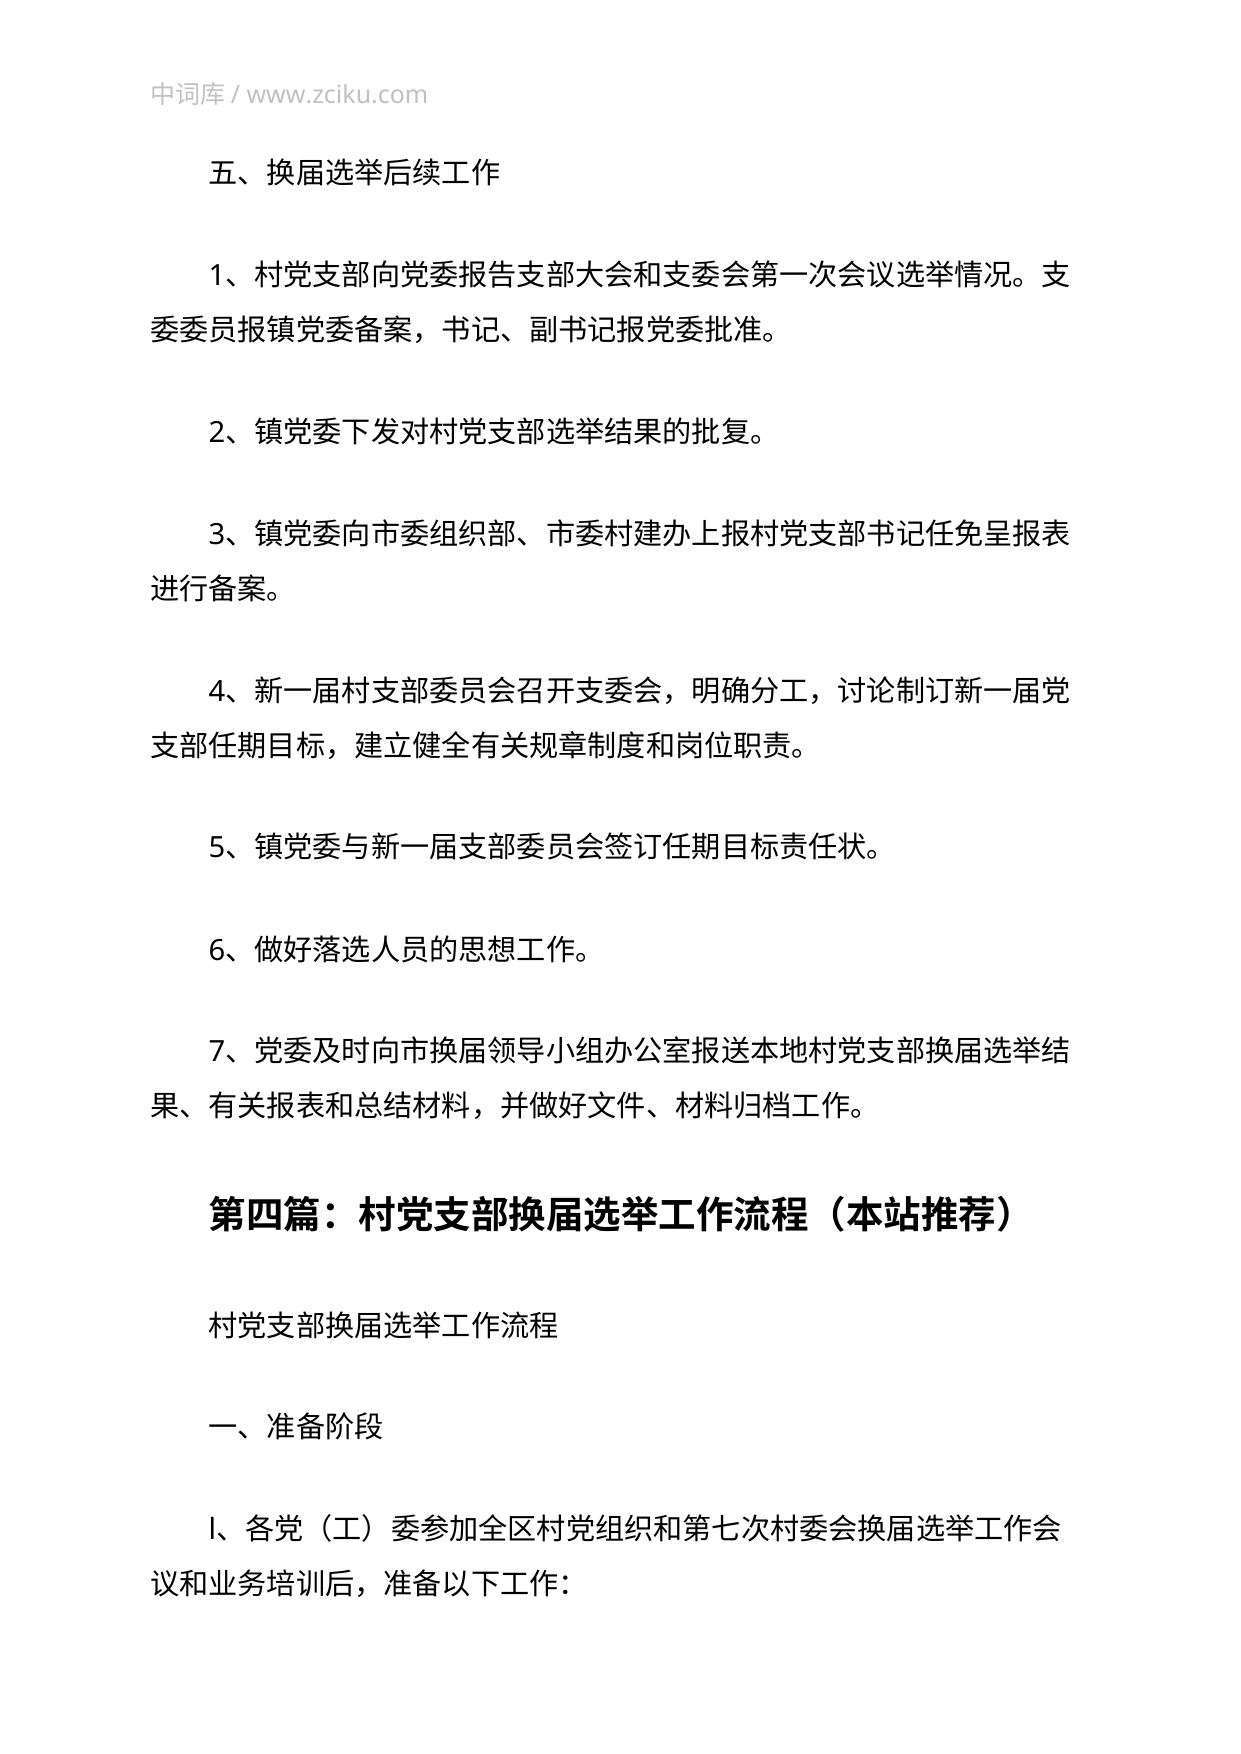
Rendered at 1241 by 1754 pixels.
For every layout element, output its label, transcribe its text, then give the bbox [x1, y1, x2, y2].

text 4、新一届村支部委员会召开支委会，明确分工，讨论制订新一届党支部任期目标，建立健全有关规章制度和岗位职责。 [150, 667, 1090, 764]
text 7、党委及时向市换届领导小组办公室报送本地村党支部换届选举结果、有关报表和总结材料，并做好文件、材料归档工作。 [150, 1028, 1090, 1125]
text l、各党（工）委参加全区村党组织和第七次村委会换届选举工作会议和业务培训后，准备以下工作： [150, 1506, 1090, 1603]
text 1、村党支部向党委报告支部大会和支委会第一次会议选举情况。支委委员报镇党委备案，书记、副书记报党委批准。 [150, 252, 1090, 349]
text 3、镇党委向市委组织部、市委村建办上报村党支部书记任免呈报表进行备案。 [150, 511, 1090, 608]
text 6、做好落选人员的思想工作。 [150, 926, 1090, 968]
text 一、准备阶段 [150, 1404, 1090, 1446]
text 2、镇党委下发对村党支部选举结果的批复。 [150, 408, 1090, 451]
text 第四篇：村党支部换届选举工作流程（本站推荐） [150, 1185, 1090, 1239]
text 5、镇党委与新一届支部委员会签订任期目标责任状。 [150, 824, 1090, 866]
text 村党支部换届选举工作流程 [150, 1302, 1090, 1344]
text 五、换届选举后续工作 [150, 150, 1090, 192]
